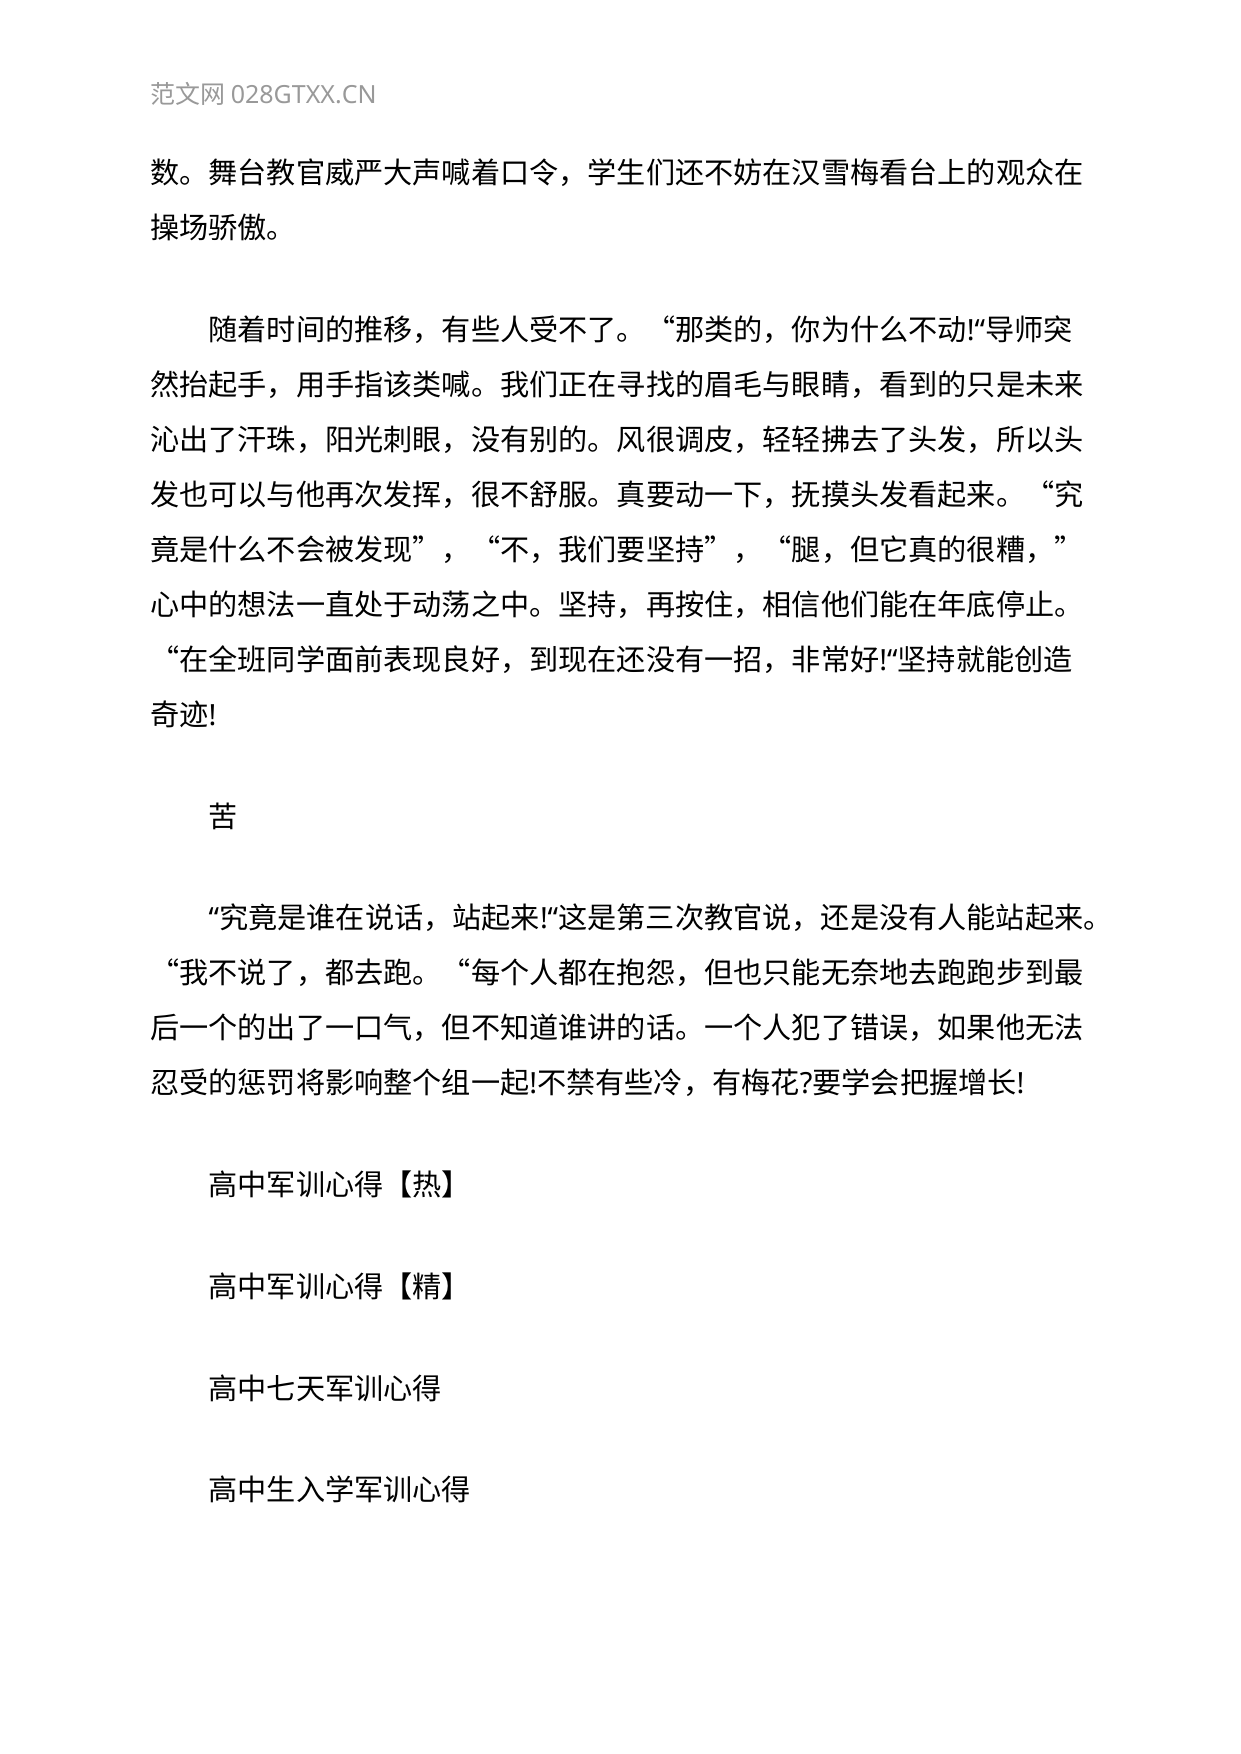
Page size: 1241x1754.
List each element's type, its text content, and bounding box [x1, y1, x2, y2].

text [150, 150, 1090, 247]
text “究竟是谁在说话，站起来!“这是第三次教官说，还是没有人能站起来。“我不说了，都去跑。“每个人都在抱怨，但也只能无奈地去跑跑步到最后一个的出了一口气，但不知道谁讲的话。一个人犯了错误，如果他无法忍受的惩罚将影响整个组一起!不禁有些冷，有梅花?要学会把握增长! [150, 895, 1090, 1102]
text 苦 [150, 793, 1090, 835]
text 高中七天军训心得 [150, 1365, 1090, 1407]
text 高中生入学军训心得 [150, 1467, 1090, 1509]
text 高中军训心得【热】 [150, 1162, 1090, 1204]
text 随着时间的推移，有些人受不了。“那类的，你为什么不动!“导师突然抬起手，用手指该类喊。我们正在寻找的眉毛与眼睛，看到的只是未来沁出了汗珠，阳光刺眼，没有别的。风很调皮，轻轻拂去了头发，所以头发也可以与他再次发挥，很不舒服。真要动一下，抚摸头发看起来。“究竟是什么不会被发现”，“不，我们要坚持”，“腿，但它真的很糟，”心中的想法一直处于动荡之中。坚持，再按住，相信他们能在年底停止。“在全班同学面前表现良好，到现在还没有一招，非常好!“坚持就能创造奇迹! [150, 307, 1090, 733]
text 高中军训心得【精】 [150, 1263, 1090, 1306]
